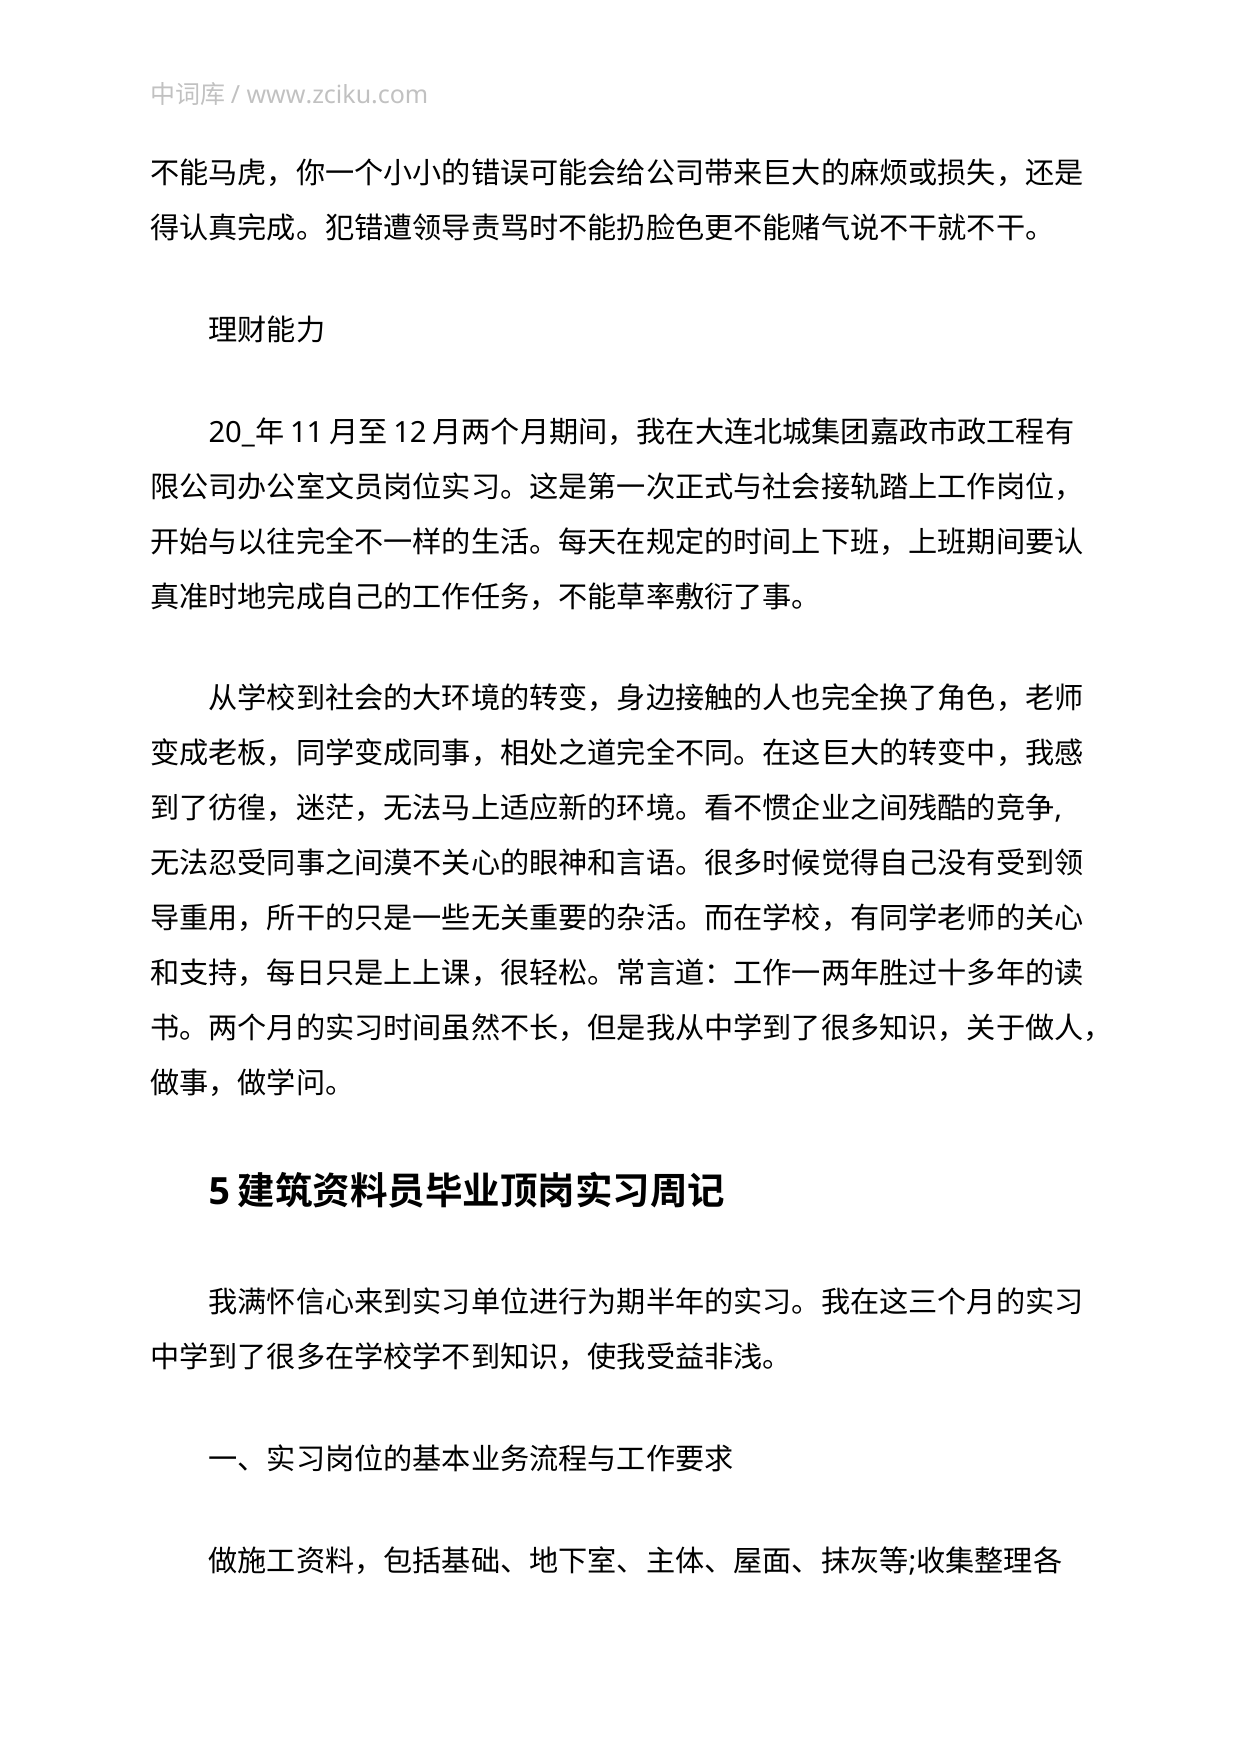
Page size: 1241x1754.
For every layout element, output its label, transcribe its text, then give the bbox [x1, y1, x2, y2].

text 从学校到社会的大环境的转变，身边接触的人也完全换了角色，老师变成老板，同学变成同事，相处之道完全不同。在这巨大的转变中，我感到了彷徨，迷茫，无法马上适应新的环境。看不惯企业之间残酷的竞争,无法忍受同事之间漠不关心的眼神和言语。很多时候觉得自己没有受到领导重用，所干的只是一些无关重要的杂活。而在学校，有同学老师的关心和支持，每日只是上上课，很轻松。常言道：工作一两年胜过十多年的读书。两个月的实习时间虽然不长，但是我从中学到了很多知识，关于做人，做事，做学问。 [150, 675, 1090, 1102]
text 20_年11月至12月两个月期间，我在大连北城集团嘉政市政工程有限公司办公室文员岗位实习。这是第一次正式与社会接轨踏上工作岗位，开始与以往完全不一样的生活。每天在规定的时间上下班，上班期间要认真准时地完成自己的工作任务，不能草率敷衍了事。 [150, 408, 1090, 616]
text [150, 150, 1090, 247]
text 理财能力 [150, 307, 1090, 349]
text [150, 1537, 1090, 1579]
text 一、实习岗位的基本业务流程与工作要求 [150, 1435, 1090, 1478]
text 5建筑资料员毕业顶岗实习周记 [150, 1161, 1090, 1216]
text 我满怀信心来到实习单位进行为期半年的实习。我在这三个月的实习中学到了很多在学校学不到知识，使我受益非浅。 [150, 1279, 1090, 1376]
